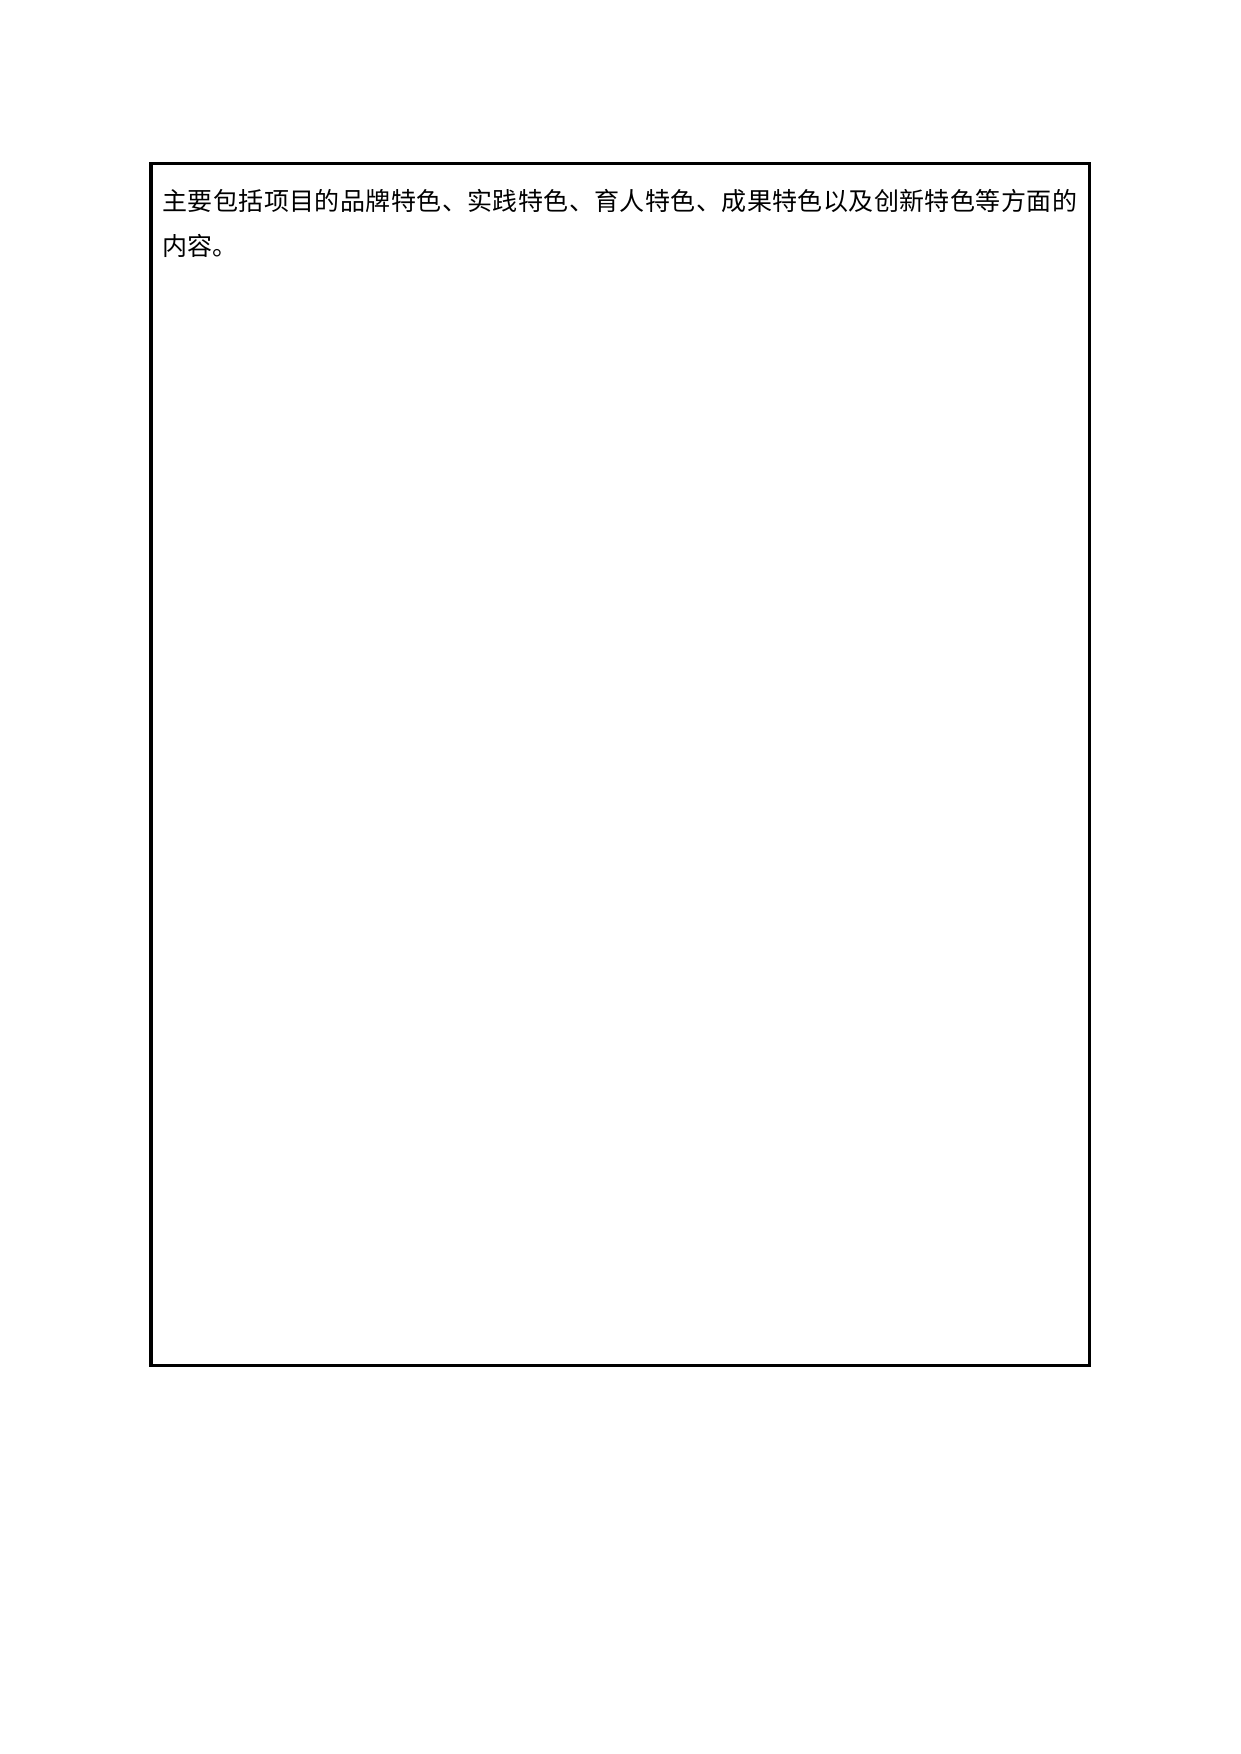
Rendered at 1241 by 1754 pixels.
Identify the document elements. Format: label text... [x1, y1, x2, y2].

table_header 主要包括项目的品牌特色、实践特色、育人特色、成果特色以及创新特色等方面的内容。 [153, 165, 1088, 1363]
